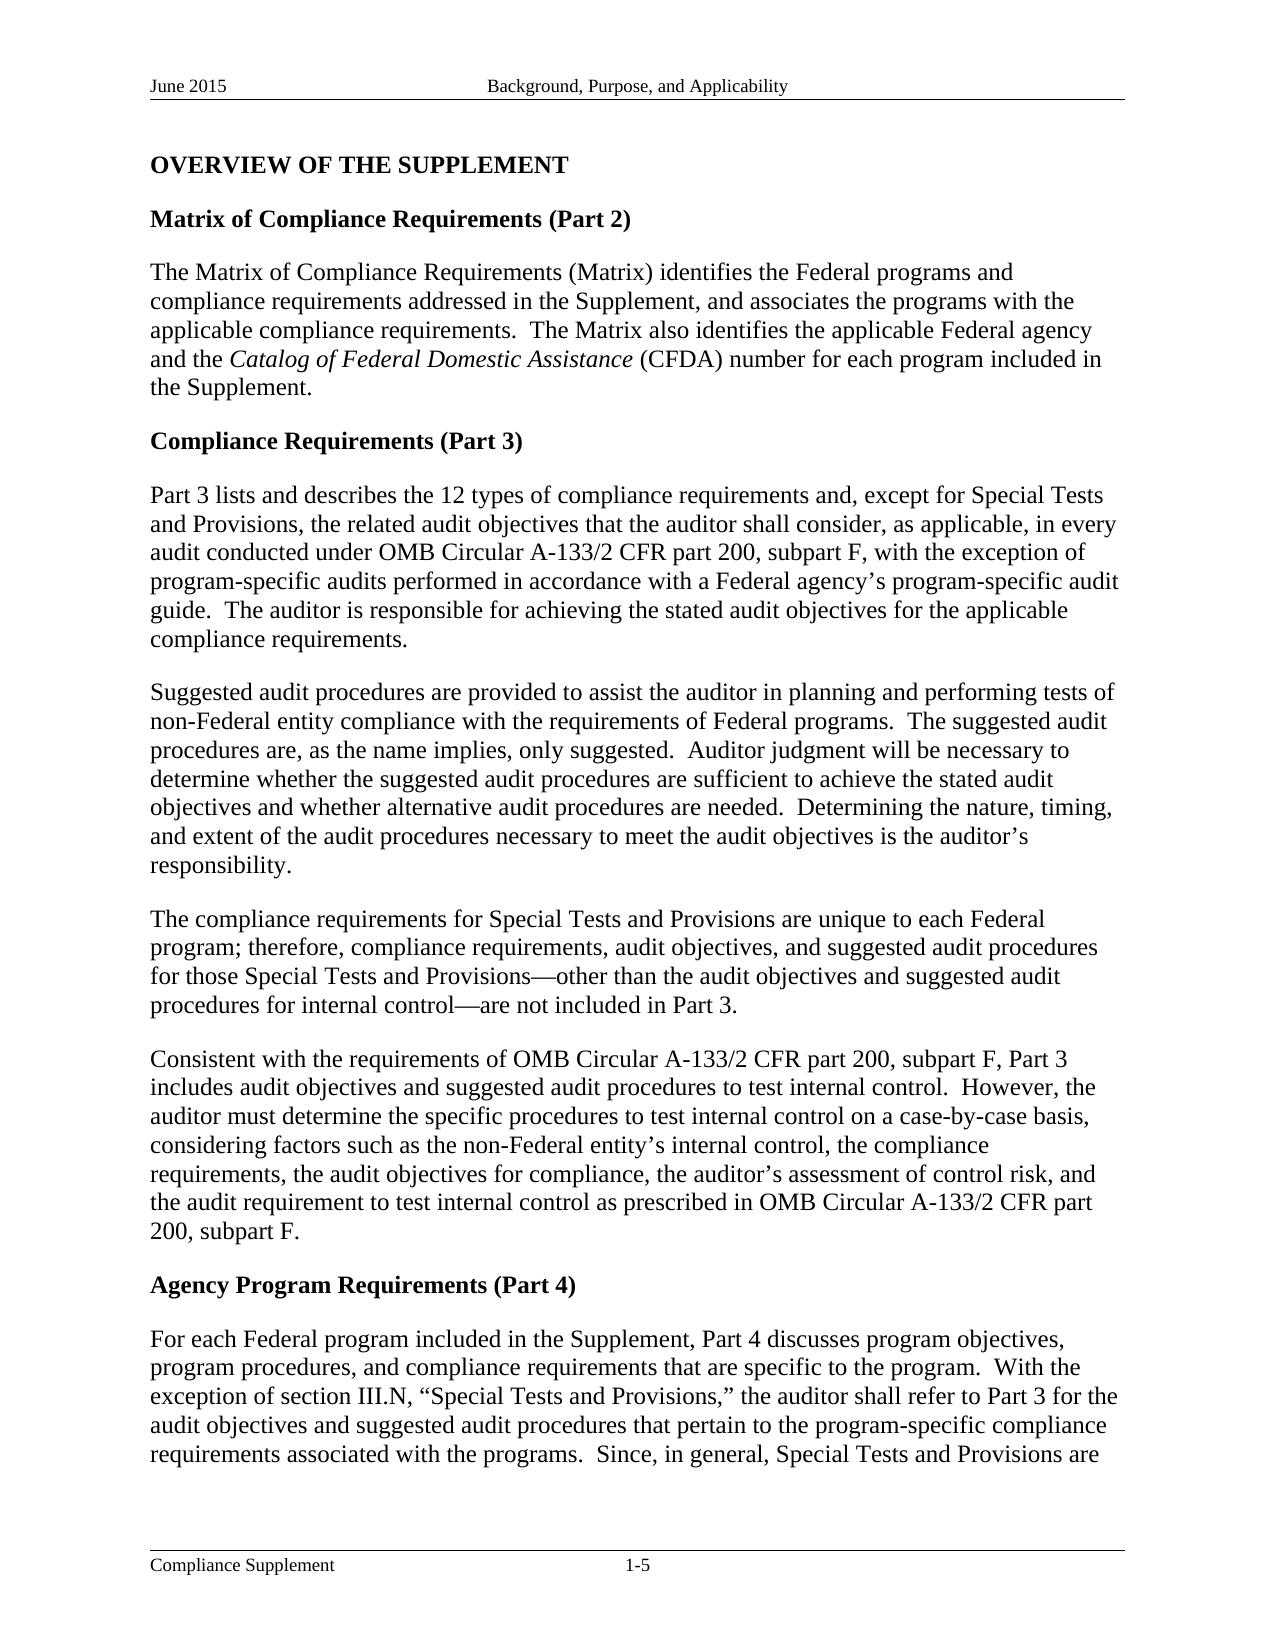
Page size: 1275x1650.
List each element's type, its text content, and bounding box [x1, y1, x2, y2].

text OVERVIEW OF THE SUPPLEMENT [150, 150, 1125, 179]
text Part 3 lists and describes the 12 types of compliance requirements and, except for Special Tests and Provisions, the related audit objectives that the auditor shall consider, as applicable, in every audit conducted under OMB Circular A-133/2 CFR part 200, subpart F, with the exception of program-specific audits performed in accordance with a Federal agency’s program-specific audit guide. The auditor is responsible for achieving the stated audit objectives for the applicable compliance requirements. [150, 480, 1125, 652]
text The compliance requirements for Special Tests and Provisions are unique to each Federal program; therefore, compliance requirements, audit objectives, and suggested audit procedures for those Special Tests and Provisions—other than the audit objectives and suggested audit procedures for internal control—are not included in Part 3. [150, 904, 1125, 1019]
text Compliance Requirements (Part 3) [150, 426, 1125, 455]
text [150, 1324, 1125, 1467]
text Agency Program Requirements (Part 4) [150, 1270, 1125, 1299]
text The Matrix of Compliance Requirements (Matrix) identifies the Federal programs and compliance requirements addressed in the Supplement, and associates the programs with the applicable compliance requirements. The Matrix also identifies the applicable Federal agency and the Catalog of Federal Domestic Assistance (CFDA) number for each program included in the Supplement. [150, 257, 1125, 401]
text Matrix of Compliance Requirements (Part 2) [150, 204, 1125, 232]
text Consistent with the requirements of OMB Circular A-133/2 CFR part 200, subpart F, Part 3 includes audit objectives and suggested audit procedures to test internal control. However, the auditor must determine the specific procedures to test internal control on a case-by-case basis, considering factors such as the non-Federal entity’s internal control, the compliance requirements, the audit objectives for compliance, the auditor’s assessment of control risk, and the audit requirement to test internal control as prescribed in OMB Circular A-133/2 CFR part 200, subpart F. [150, 1044, 1125, 1245]
text Suggested audit procedures are provided to assist the auditor in planning and performing tests of non-Federal entity compliance with the requirements of Federal programs. The suggested audit procedures are, as the name implies, only suggested. Auditor judgment will be necessary to determine whether the suggested audit procedures are sufficient to achieve the stated audit objectives and whether alternative audit procedures are needed. Determining the nature, timing, and extent of the audit procedures necessary to meet the audit objectives is the auditor’s responsibility. [150, 677, 1125, 879]
